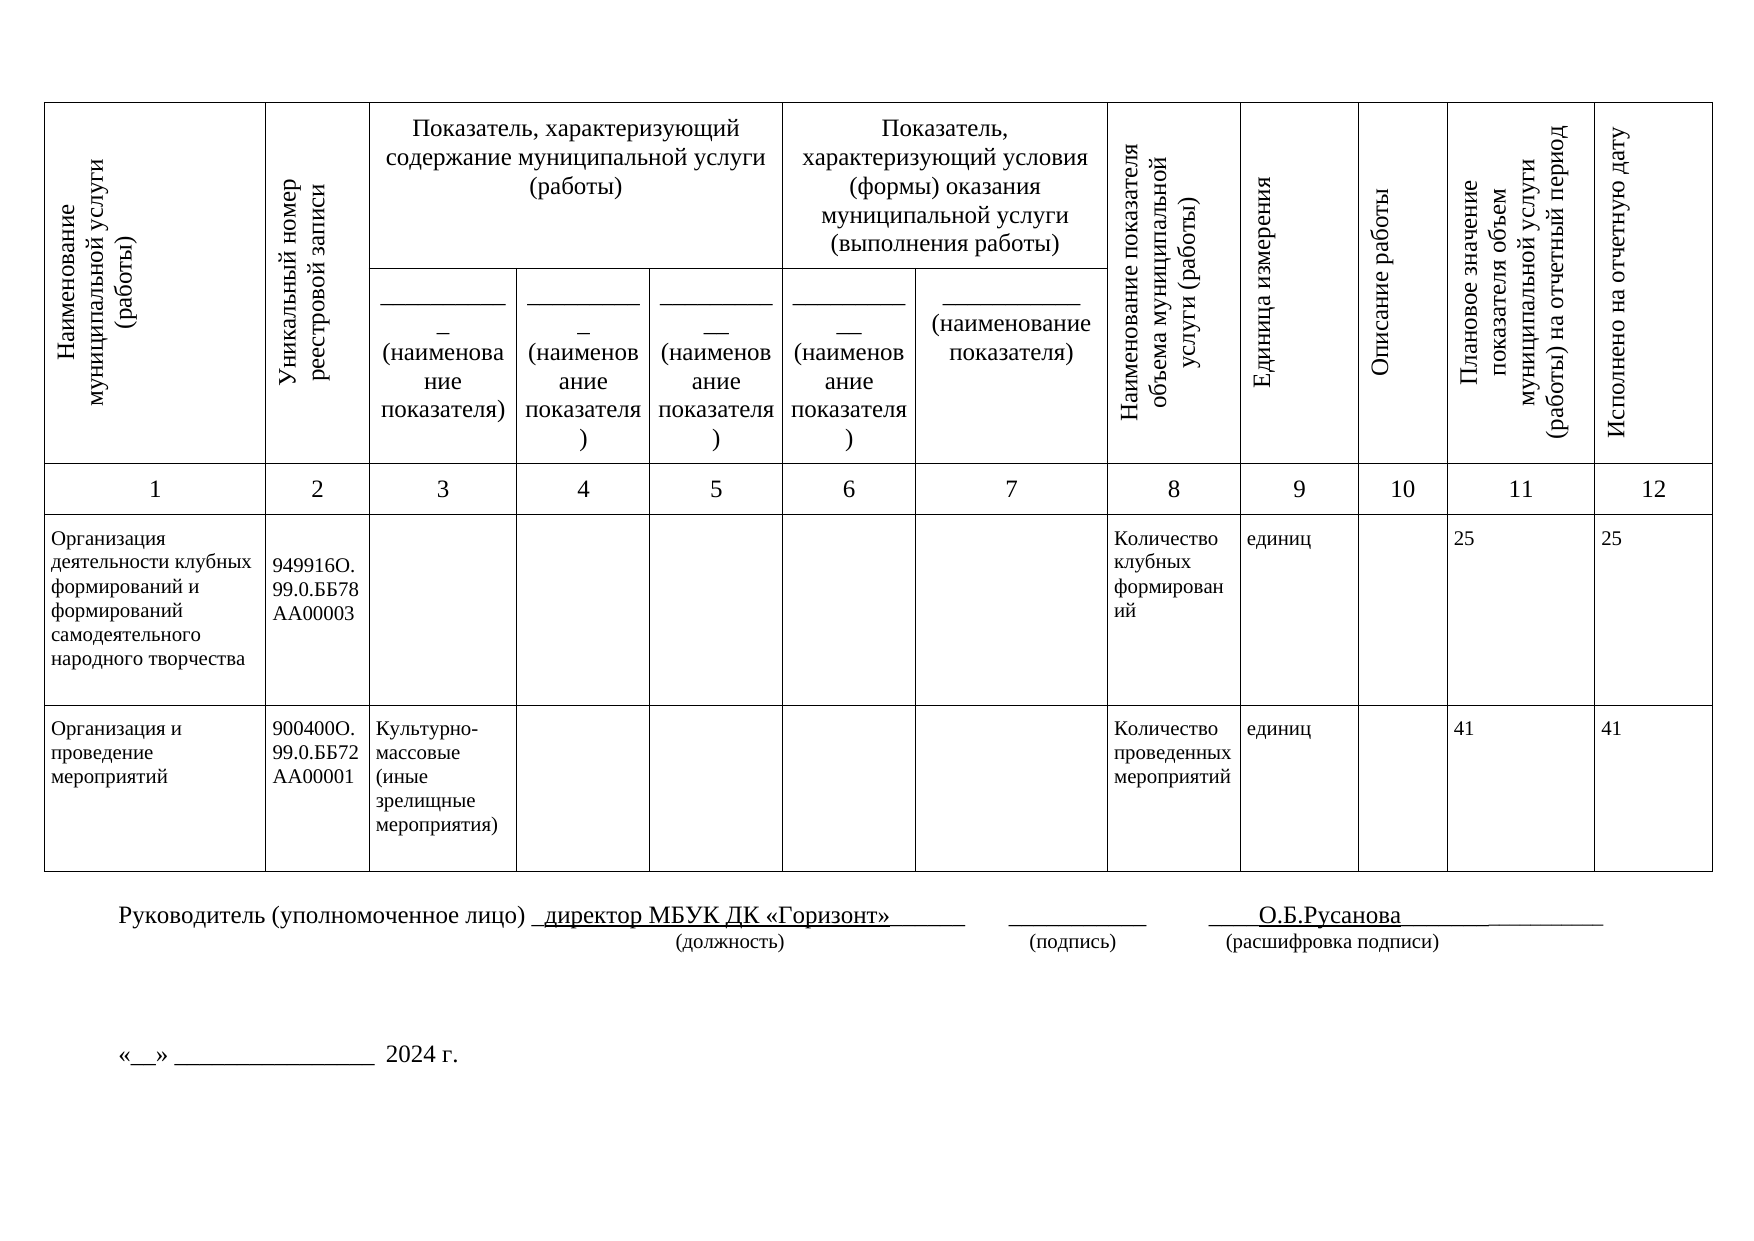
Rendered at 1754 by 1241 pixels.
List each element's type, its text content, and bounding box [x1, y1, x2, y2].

table_cell [517, 515, 649, 704]
table_cell [783, 706, 915, 871]
table_header Плановое значение показателя объем муниципальной услуги (работы) на отчетный период [1448, 103, 1594, 463]
text (должность) (подпись) (расшифровка подписи) [118, 929, 1636, 953]
table_cell Организация и проведение мероприятий [45, 706, 265, 871]
table_header Наименование показателя объема муниципальной услуги (работы) [1108, 103, 1240, 463]
table_cell Культурно-массовые (иные зрелищные мероприятия) [370, 706, 516, 871]
text Руководитель (уполномоченное лицо) _директор МБУК ДК «Горизонт»______ ___________ ____О.Б.Русанова__________________ [118, 900, 1636, 929]
table_cell [916, 706, 1107, 871]
table_cell 6 [783, 464, 915, 514]
table_cell 8 [1108, 464, 1240, 514]
table_header Единица измерения [1241, 103, 1358, 463]
table_cell 1 [45, 464, 265, 514]
table_cell 9 [1241, 464, 1358, 514]
table_cell [517, 706, 649, 871]
table_cell 25 [1448, 515, 1594, 704]
table_header Исполнено на отчетную дату [1595, 103, 1712, 463]
table_cell 949916О.99.0.ББ78АА00003 [266, 515, 369, 704]
table_cell [1359, 706, 1447, 871]
table_cell [1359, 515, 1447, 704]
table_header Показатель, характеризующий условия (формы) оказания муниципальной услуги (выполнения работы) [783, 103, 1107, 268]
table_cell 11 [1448, 464, 1594, 514]
table_cell 25 [1595, 515, 1712, 704]
table_header Уникальный номер реестровой записи [266, 103, 369, 463]
table_header Наименование муниципальной услуги (работы) [45, 103, 265, 463]
table_cell 4 [517, 464, 649, 514]
table_cell 41 [1595, 706, 1712, 871]
table_cell [650, 706, 782, 871]
table_cell 7 [916, 464, 1107, 514]
table_cell ___________ (наименование показателя) [783, 269, 915, 463]
table_header Показатель, характеризующий содержание муниципальной услуги (работы) [370, 103, 782, 268]
table_cell 2 [266, 464, 369, 514]
table_cell [916, 515, 1107, 704]
table_cell ___________ (наименование показателя) [370, 269, 516, 463]
table_header Описание работы [1359, 103, 1447, 463]
table_cell 12 [1595, 464, 1712, 514]
table_cell __________ (наименование показателя) [517, 269, 649, 463]
table_cell 900400О.99.0.ББ72АА00001 [266, 706, 369, 871]
table_cell [783, 515, 915, 704]
table_cell ___________ (наименование показателя) [650, 269, 782, 463]
table_cell единиц [1241, 706, 1358, 871]
table_cell [370, 515, 516, 704]
table_cell Количество клубных формирований [1108, 515, 1240, 704]
table_cell 10 [1359, 464, 1447, 514]
table_cell Организация деятельности клубных формирований и формирований самодеятельного народного творчества [45, 515, 265, 704]
table_cell Количество проведенных мероприятий [1108, 706, 1240, 871]
table_cell 5 [650, 464, 782, 514]
table_cell 3 [370, 464, 516, 514]
table_cell ___________ (наименование показателя) [916, 269, 1107, 463]
table_cell единиц [1241, 515, 1358, 704]
text «__» ________________ 2024 г. [118, 1039, 1636, 1068]
table_cell 41 [1448, 706, 1594, 871]
table_cell [650, 515, 782, 704]
